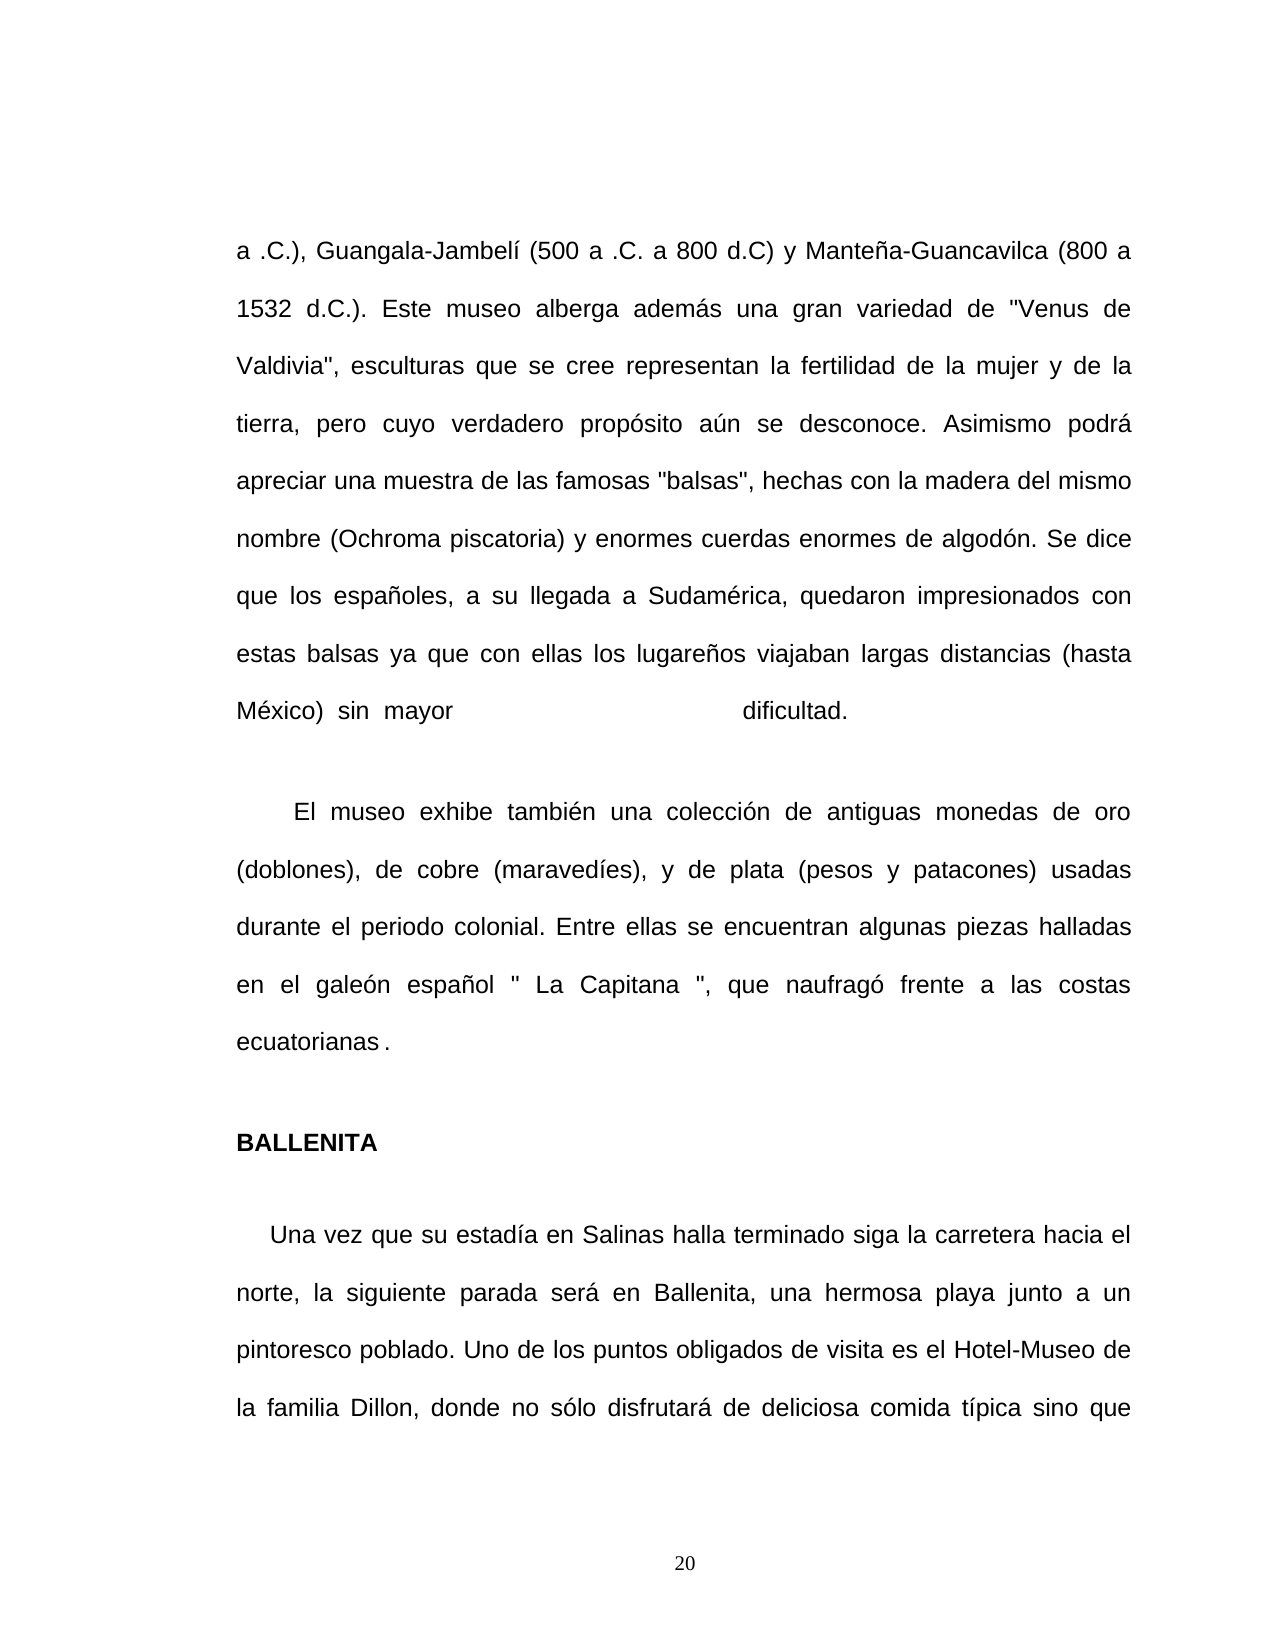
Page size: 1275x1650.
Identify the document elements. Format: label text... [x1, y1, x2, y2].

text El museo exhibe también una colección de antiguas monedas de oro (doblones), de cobre (maravedíes), y de plata (pesos y patacones) usadas durante el periodo colonial. Entre ellas se encuentran algunas piezas halladas en el galeón español " ", que naufragó frente a las costas ecuatorianas . [236, 797, 1133, 1104]
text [236, 1220, 1133, 1421]
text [236, 236, 1133, 773]
subtitle BALLENITA [236, 1128, 1133, 1157]
